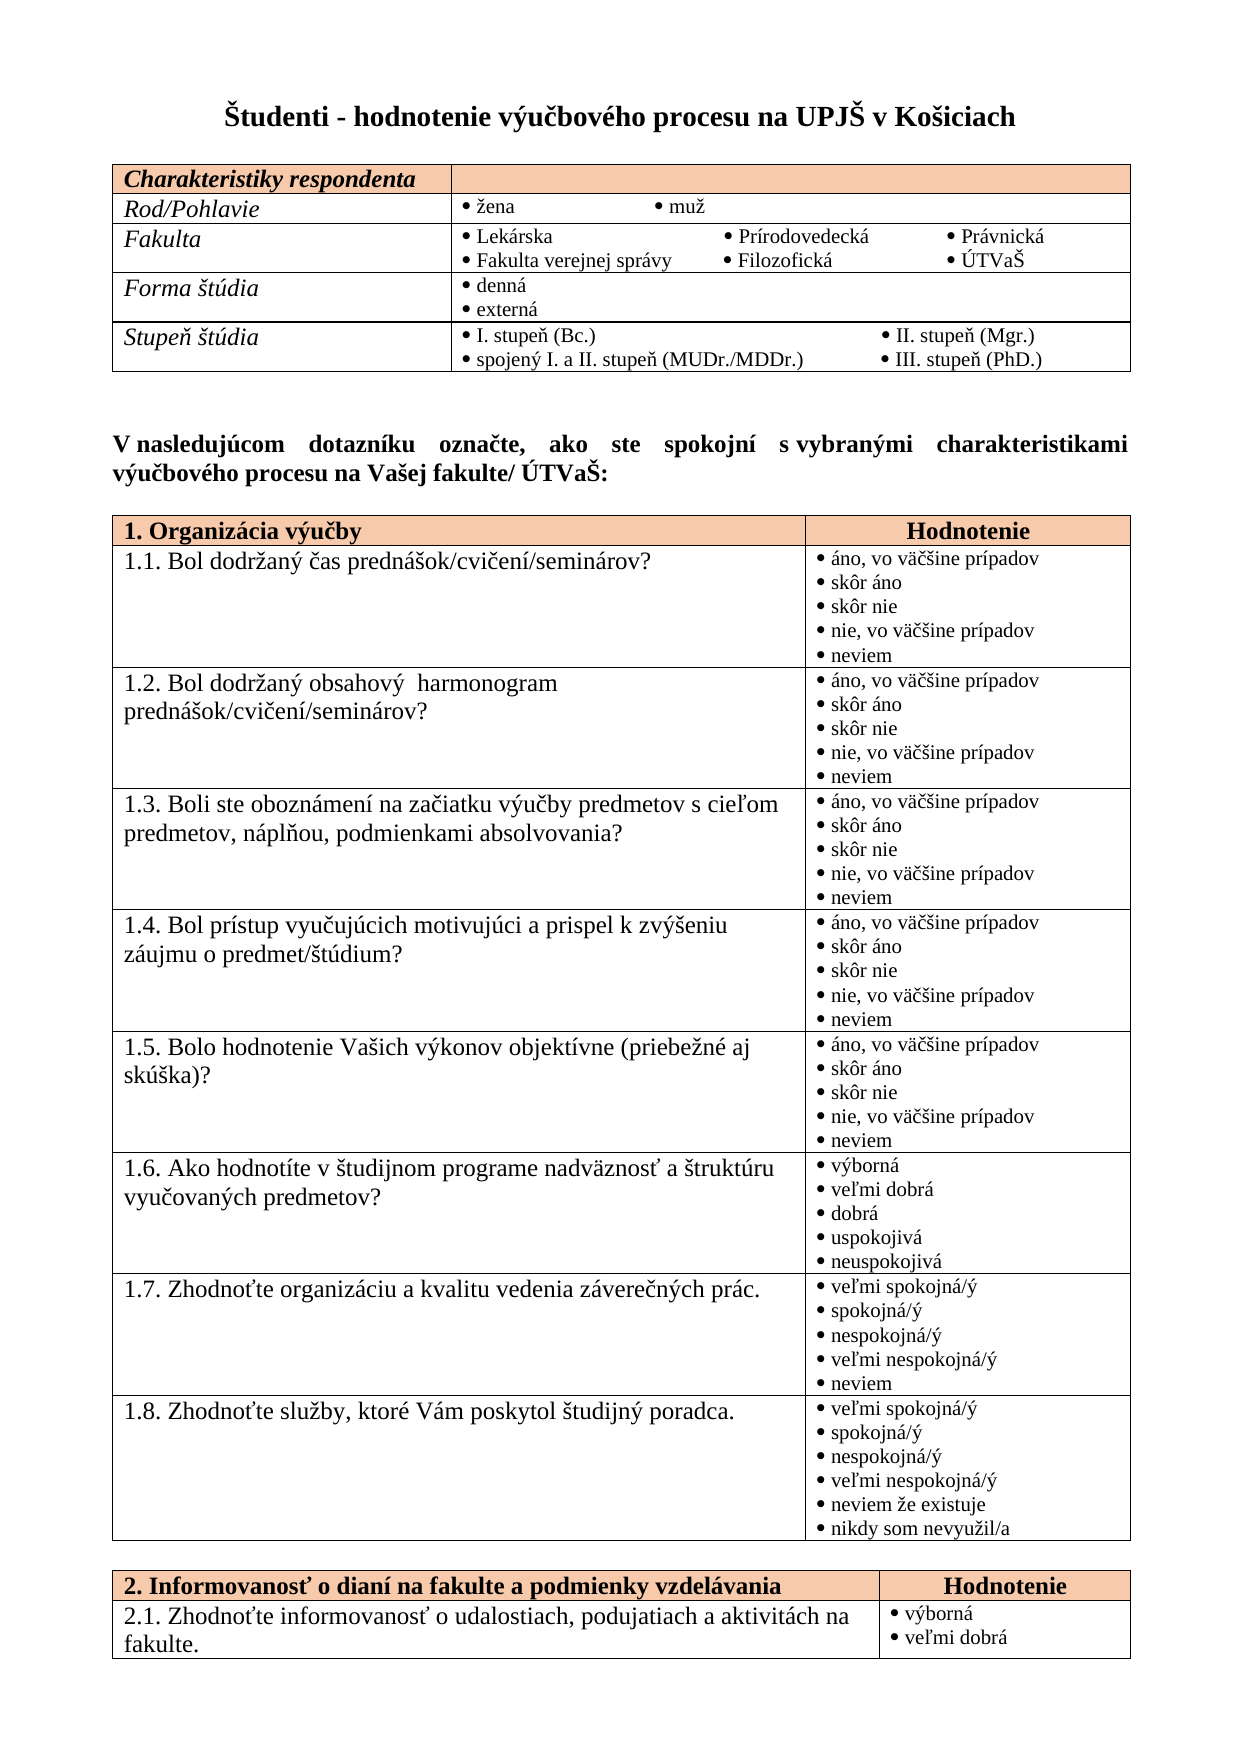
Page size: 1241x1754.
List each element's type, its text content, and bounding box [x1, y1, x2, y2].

table_cell I. stupeň (Bc.) II. stupeň (Mgr.) spojený I. a II. stupeň (MUDr./MDDr.) III. stupeň (PhD.) [452, 323, 1130, 371]
table_cell veľmi spokojná/ý spokojná/ý nespokojná/ý veľmi nespokojná/ý neviem že existuje nikdy som nevyužil/a [806, 1396, 1130, 1540]
table_cell 1.6. Ako hodnotíte v študijnom programe nadväznosť a štruktúru vyučovaných predmetov? [113, 1153, 805, 1273]
table_cell 1.4. Bol prístup vyučujúcich motivujúci a prispel k zvýšeniu záujmu o predmet/štúdium? [113, 910, 805, 1031]
table_cell 1.2. Bol dodržaný obsahový harmonogram prednášok/cvičení/seminárov? [113, 668, 805, 788]
table_cell 1.3. Boli ste oboznámení na začiatku výučby predmetov s cieľom predmetov, náplňou, podmienkami absolvovania? [113, 789, 805, 909]
table_header 1. Organizácia výučby [113, 516, 805, 545]
table_cell áno, vo väčšine prípadov skôr áno skôr nie nie, vo väčšine prípadov neviem [806, 668, 1130, 788]
table_cell 1.1. Bol dodržaný čas prednášok/cvičení/seminárov? [113, 546, 805, 667]
table_header 2. Informovanosť o dianí na fakulte a podmienky vzdelávania [113, 1571, 879, 1600]
table_cell áno, vo väčšine prípadov skôr áno skôr nie nie, vo väčšine prípadov neviem [806, 546, 1130, 667]
table_cell 1.7. Zhodnoťte organizáciu a kvalitu vedenia záverečných prác. [113, 1274, 805, 1395]
table_cell Forma štúdia [113, 273, 451, 321]
table_cell výborná veľmi dobrá dobrá uspokojivá neuspokojivá [806, 1153, 1130, 1273]
text V nasledujúcom dotazníku označte, ako ste spokojní s vybranými charakteristikami výučbového procesu na Vašej fakulte/ ÚTVaŠ: [112, 429, 1128, 487]
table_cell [880, 1601, 1130, 1658]
table_cell 1.8. Zhodnoťte služby, ktoré Vám poskytol študijný poradca. [113, 1396, 805, 1540]
table_cell 1.5. Bolo hodnotenie Vašich výkonov objektívne (priebežné aj skúška)? [113, 1032, 805, 1152]
table_cell áno, vo väčšine prípadov skôr áno skôr nie nie, vo väčšine prípadov neviem [806, 789, 1130, 909]
table_cell veľmi spokojná/ý spokojná/ý nespokojná/ý veľmi nespokojná/ý neviem [806, 1274, 1130, 1395]
table_cell áno, vo väčšine prípadov skôr áno skôr nie nie, vo väčšine prípadov neviem [806, 1032, 1130, 1152]
table_cell denná externá [452, 273, 1130, 321]
table_cell áno, vo väčšine prípadov skôr áno skôr nie nie, vo väčšine prípadov neviem [806, 910, 1130, 1031]
table_header Charakteristiky respondenta [113, 165, 451, 193]
table_header [452, 165, 1130, 193]
table_header Hodnotenie [806, 516, 1130, 545]
table_cell Lekárska Prírodovedecká Právnická Fakulta verejnej správy Filozofická ÚTVaŠ [452, 224, 1130, 272]
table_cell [113, 1601, 879, 1658]
table_cell Fakulta [113, 224, 451, 272]
subtitle Študenti - hodnotenie výučbového procesu na UPJŠ v Košiciach [112, 99, 1128, 132]
table_cell žena muž [452, 194, 1130, 223]
table_header Hodnotenie [880, 1571, 1130, 1600]
table_cell Rod/Pohlavie [113, 194, 451, 223]
table_cell Stupeň štúdia [113, 323, 451, 371]
